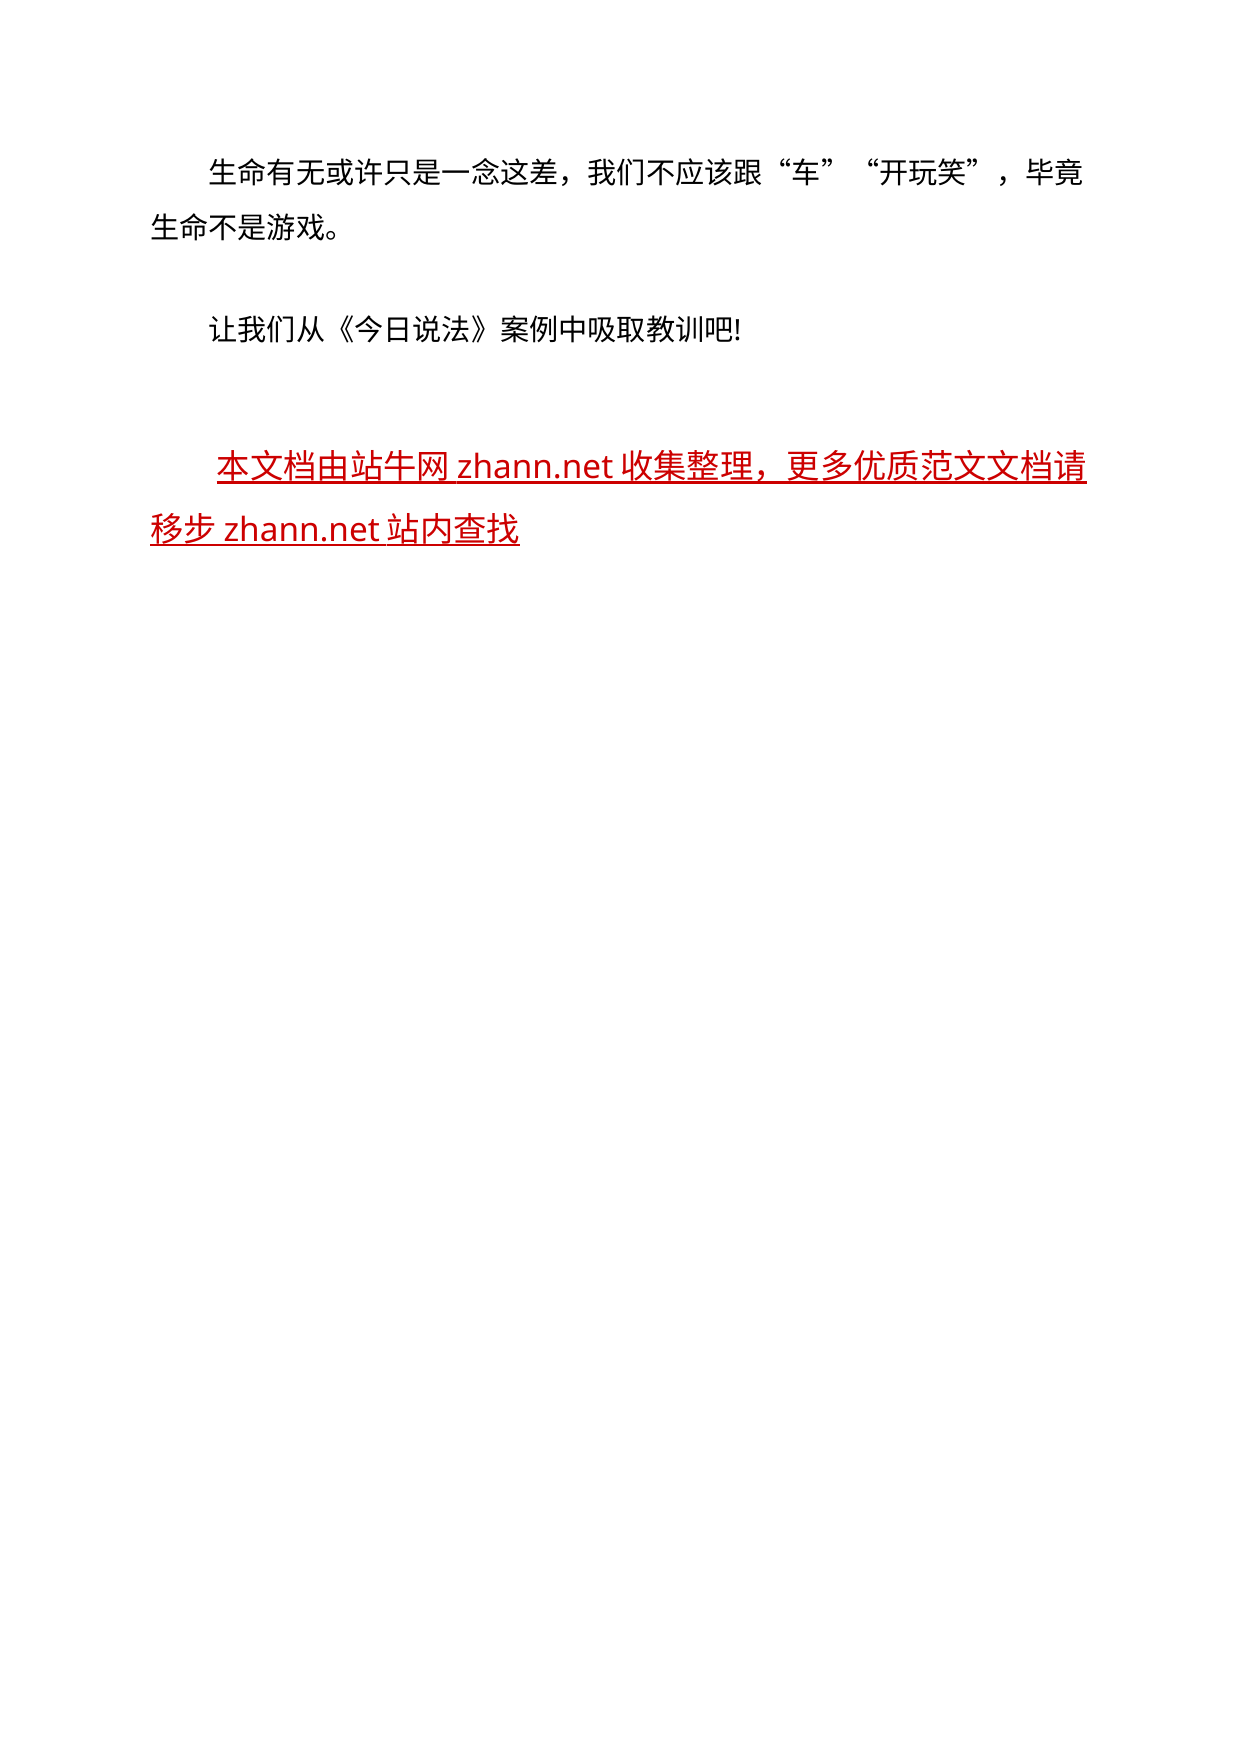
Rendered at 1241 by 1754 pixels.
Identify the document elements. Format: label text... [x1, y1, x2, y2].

text 本文档由站牛网zhann.net收集整理，更多优质范文文档请移步zhann.net站内查找 [150, 440, 1090, 551]
text 让我们从《今日说法》案例中吸取教训吧! [150, 307, 1090, 349]
text 生命有无或许只是一念这差，我们不应该跟“车”“开玩笑”，毕竟生命不是游戏。 [150, 150, 1090, 247]
